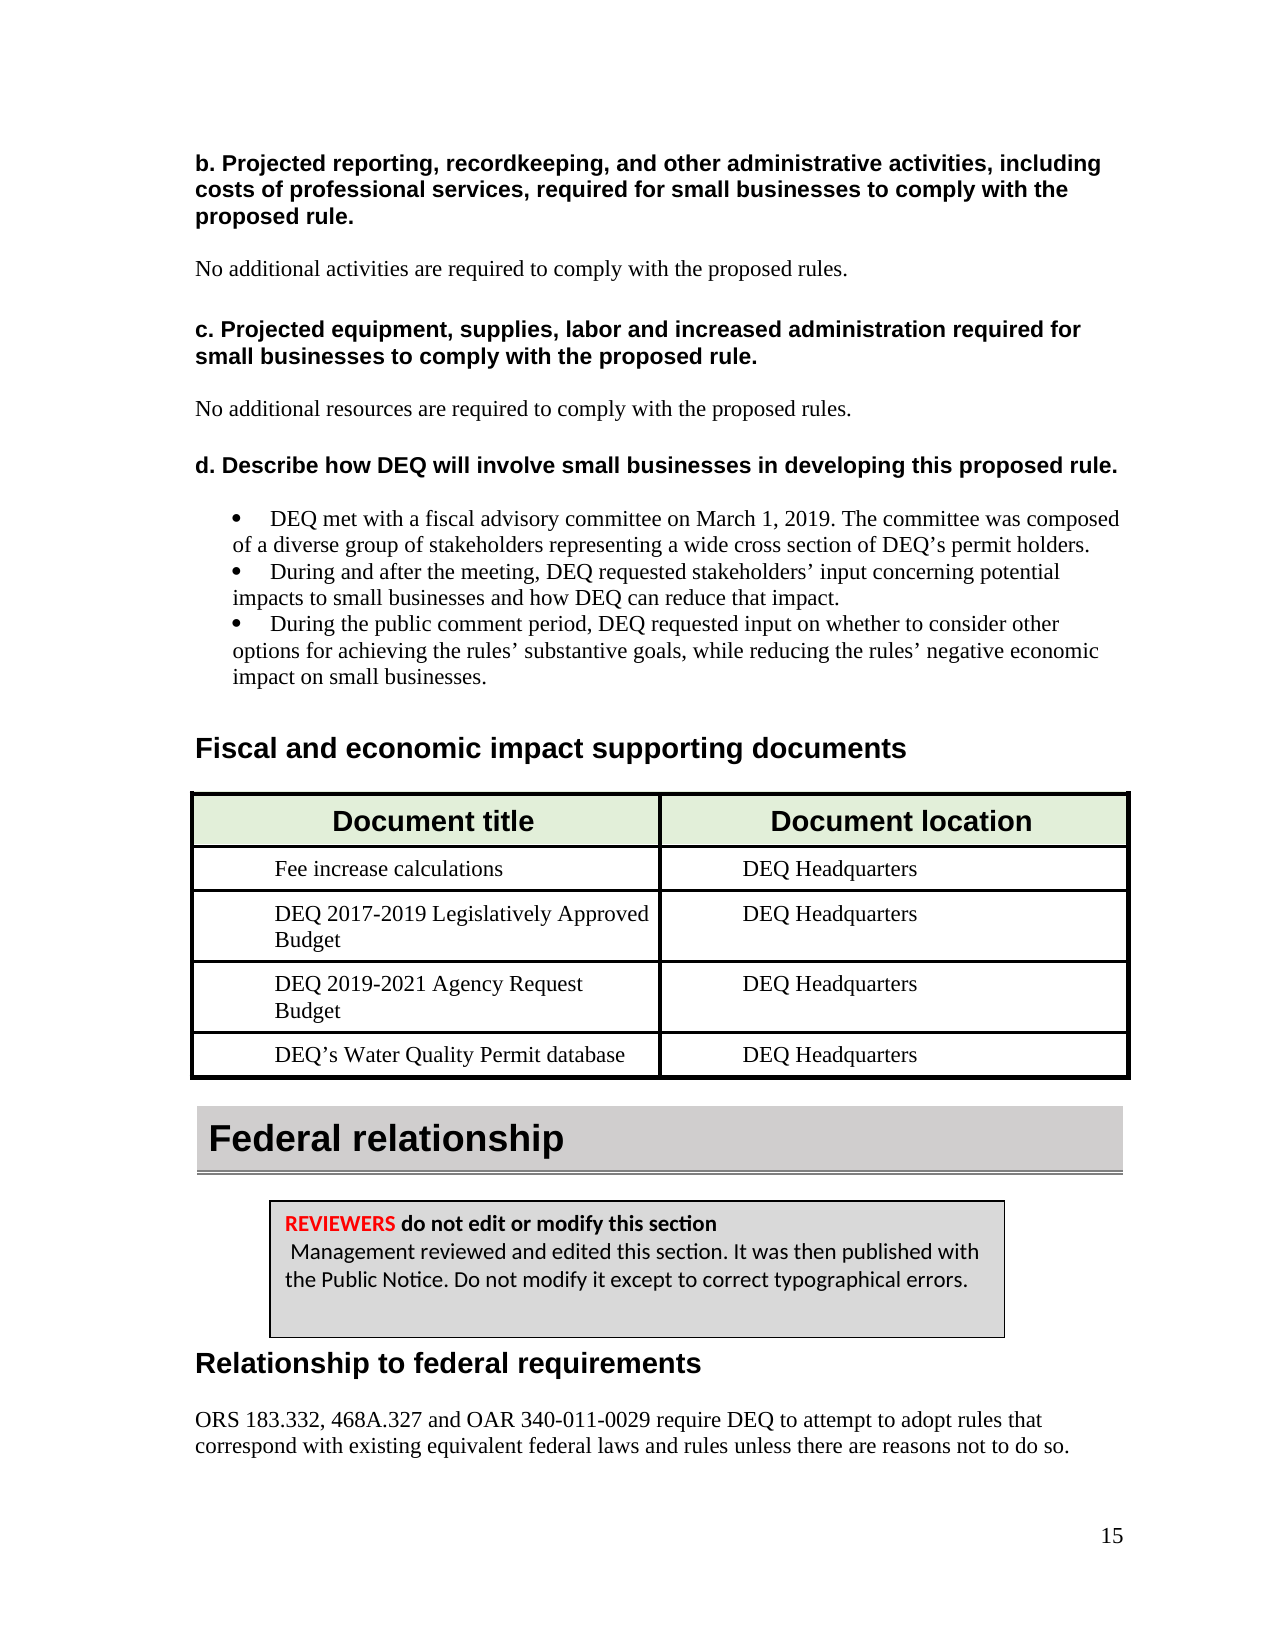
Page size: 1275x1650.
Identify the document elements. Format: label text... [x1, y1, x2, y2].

text No additional resources are required to comply with the proposed rules. [195, 396, 1123, 422]
table_cell DEQ 2019-2021 Agency Request Budget [194, 963, 658, 1031]
text ORS 183.332, 468A.327 and OAR 340-011-0029 require DEQ to attempt to adopt rules that correspond with existing equivalent federal laws and rules unless there are reasons not to do so. [195, 1406, 1123, 1459]
subtitle Relationship to federal requirements [195, 1346, 1123, 1380]
table_cell DEQ’s Water Quality Permit database [194, 1034, 658, 1075]
subtitle Fiscal and economic impact supporting documents [195, 731, 1123, 765]
table_cell DEQ Headquarters [662, 1034, 1126, 1075]
subtitle c. Projected equipment, supplies, labor and increased administration required for small businesses to comply with the proposed rule. [195, 316, 1123, 369]
table_cell DEQ 2017-2019 Legislatively Approved Budget [194, 892, 658, 960]
text No additional activities are required to comply with the proposed rules. [195, 255, 1123, 282]
table_header Document location [662, 796, 1126, 844]
table_cell DEQ Headquarters [662, 848, 1126, 889]
list DEQ met with a fiscal advisory committee on March 1, 2019. The committee was composed of a diverse group of stakeholders representing a wide cross section of DEQ’s permit holders. [232, 505, 1125, 558]
table_header Document title [194, 796, 658, 844]
list During and after the meeting, DEQ requested stakeholders’ input concerning potential impacts to small businesses and how DEQ can reduce that impact. [232, 558, 1125, 611]
list During the public comment period, DEQ requested input on whether to consider other options for achieving the rules’ substantive goals, while reducing the rules’ negative economic impact on small businesses. [232, 611, 1125, 689]
table_header Federal relationship [197, 1106, 1123, 1170]
table_cell DEQ Headquarters [662, 892, 1126, 960]
table_cell DEQ Headquarters [662, 963, 1126, 1031]
subtitle b. Projected reporting, recordkeeping, and other administrative activities, including costs of professional services, required for small businesses to comply with the proposed rule. [195, 150, 1123, 229]
table_cell Fee increase calculations [194, 848, 658, 889]
subtitle d. Describe how DEQ will involve small businesses in developing this proposed rule. [195, 452, 1123, 479]
